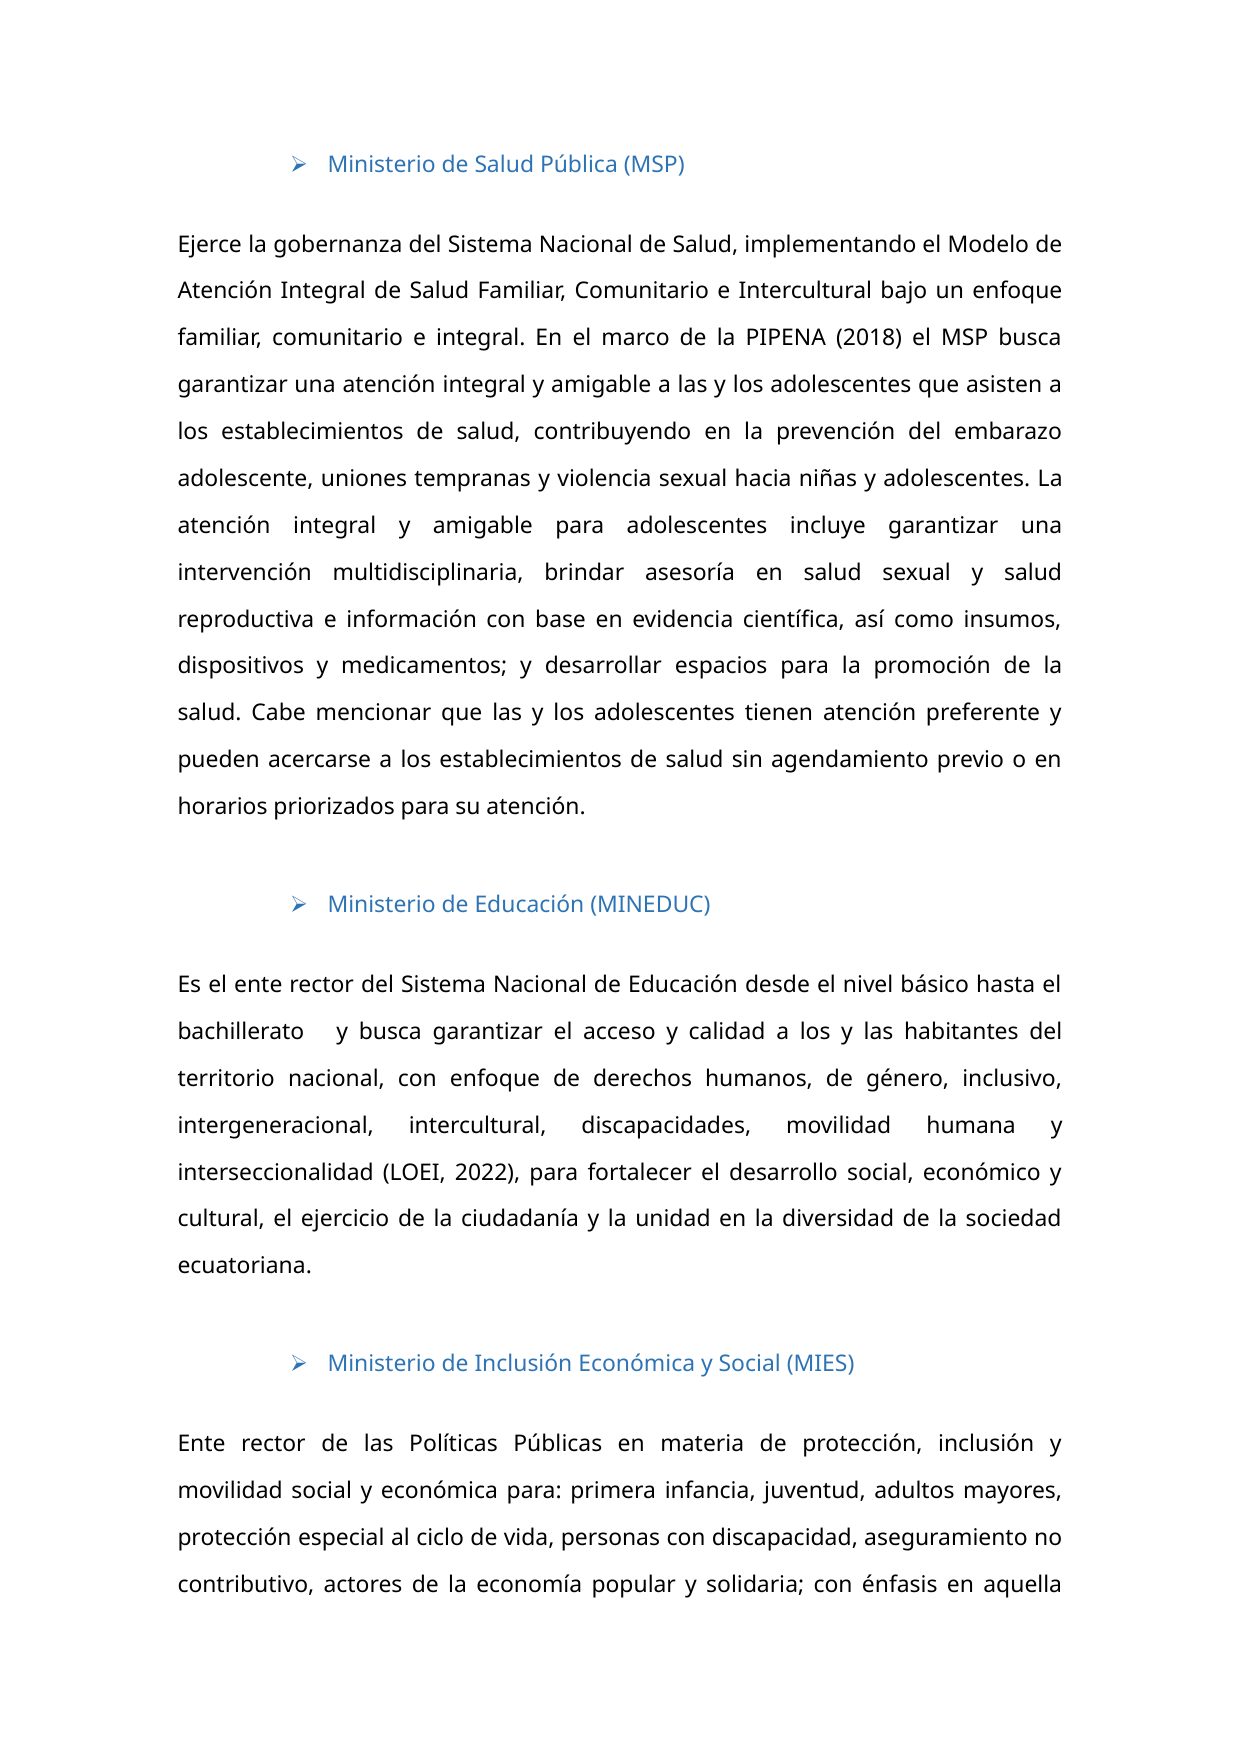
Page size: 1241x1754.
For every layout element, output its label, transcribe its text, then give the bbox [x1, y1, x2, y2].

subtitle Ministerio de Inclusión Económica y Social (MIES) [290, 1347, 1063, 1378]
text Ejerce la gobernanza del Sistema Nacional de Salud, implementando el Modelo de Atención Integral de Salud Familiar, Comunitario e Intercultural bajo un enfoque familiar, comunitario e integral. En el marco de la PIPENA (2018) el MSP busca garantizar una atención integral y amigable a las y los adolescentes que asisten a los establecimientos de salud, contribuyendo en la prevención del embarazo adolescente, uniones tempranas y violencia sexual hacia niñas y adolescentes. La atención integral y amigable para adolescentes incluye garantizar una intervención multidisciplinaria, brindar asesoría en salud sexual y salud reproductiva e información con base en evidencia científica, así como insumos, dispositivos y medicamentos; y desarrollar espacios para la promoción de la salud. Cabe mencionar que las y los adolescentes tienen atención preferente y pueden acercarse a los establecimientos de salud sin agendamiento previo o en horarios priorizados para su atención. [177, 228, 1063, 821]
subtitle Ministerio de Educación (MINEDUC) [290, 888, 1063, 919]
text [177, 1427, 1063, 1599]
text Es el ente rector del Sistema Nacional de Educación desde el nivel básico hasta el bachillerato y busca garantizar el acceso y calidad a los y las habitantes del territorio nacional, con enfoque de derechos humanos, de género, inclusivo, intergeneracional, intercultural, discapacidades, movilidad humana y interseccionalidad (LOEI, 2022), para fortalecer el desarrollo social, económico y cultural, el ejercicio de la ciudadanía y la unidad en la diversidad de la sociedad ecuatoriana. [177, 968, 1063, 1281]
subtitle Ministerio de Salud Pública (MSP) [290, 148, 1063, 179]
